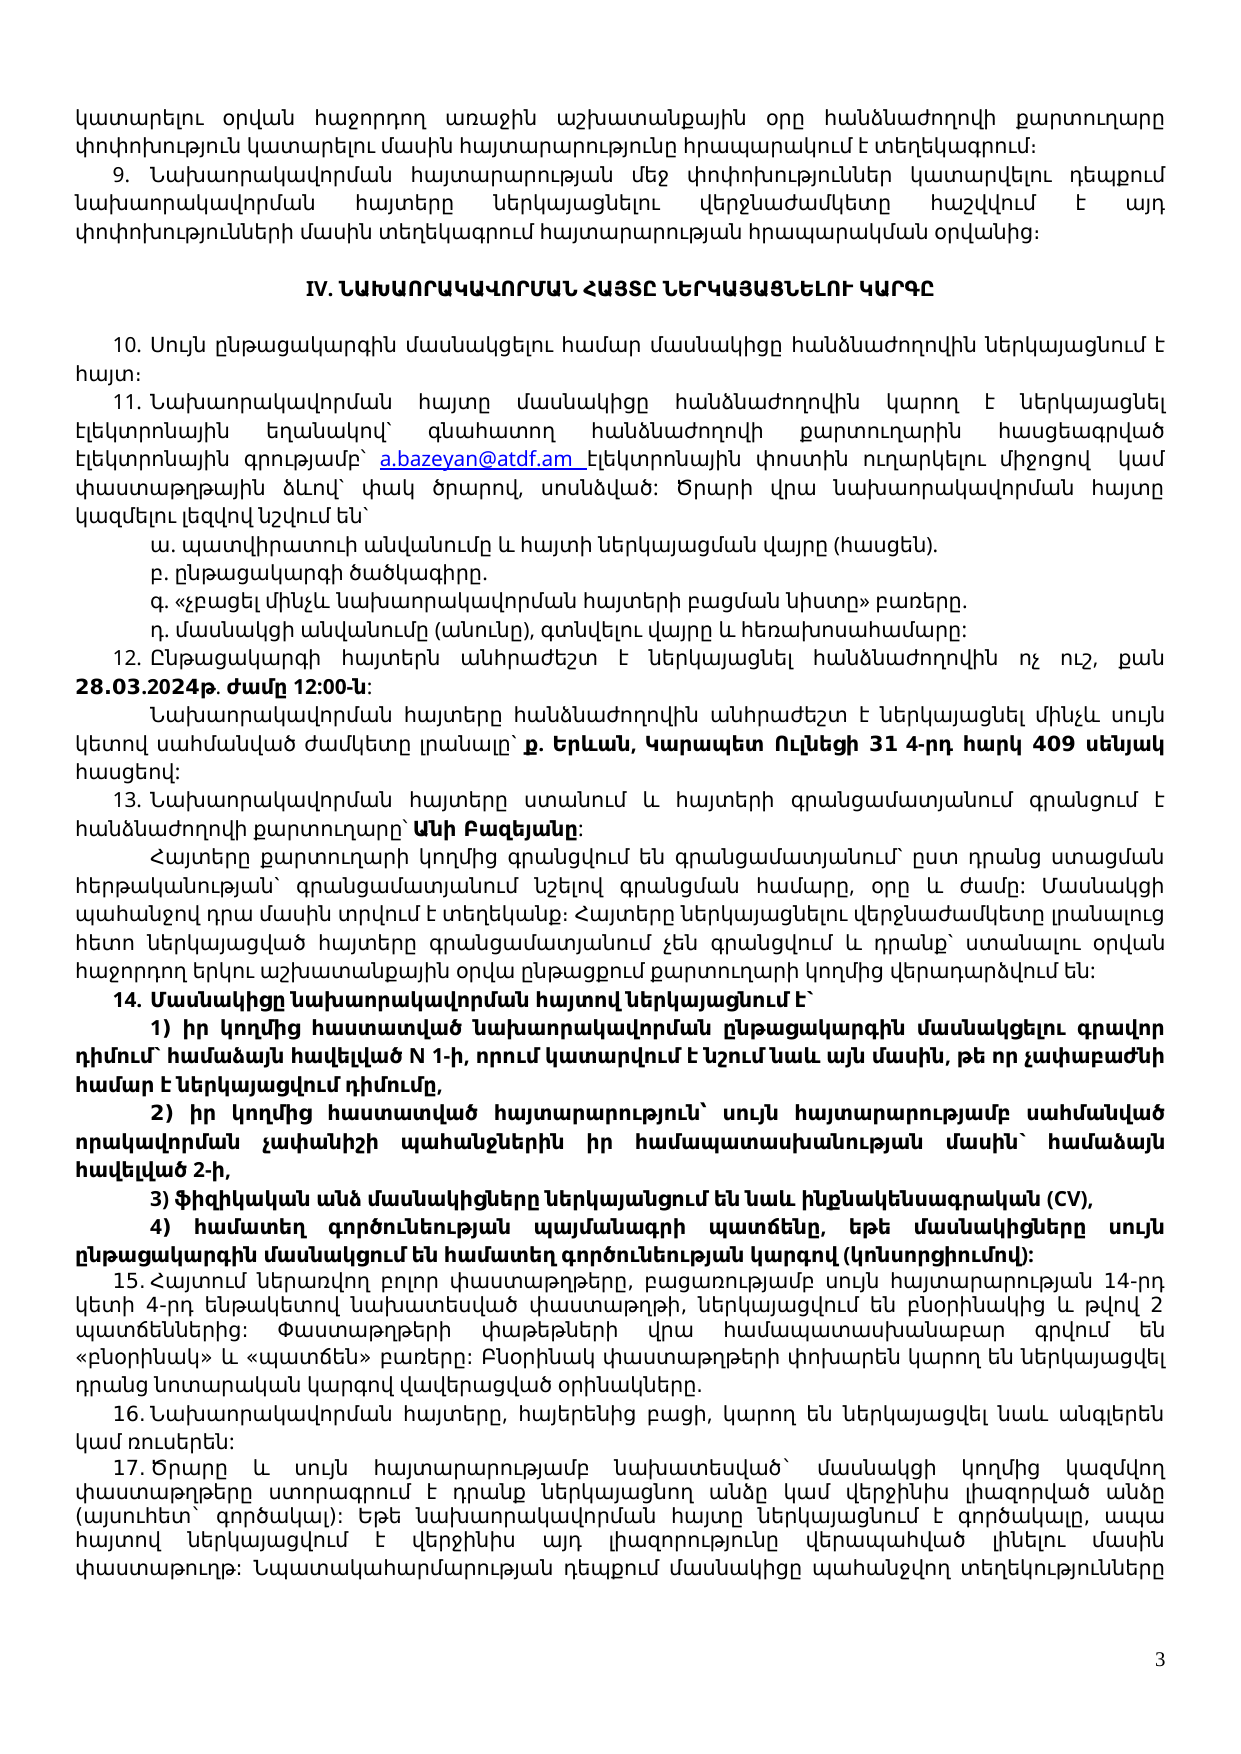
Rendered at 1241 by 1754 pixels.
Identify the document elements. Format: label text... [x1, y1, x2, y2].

text դ. մասնակցի անվանումը (անունը), գտնվելու վայրը և հեռախոսահամարը: [75, 615, 1165, 643]
list Մասնակիցը նախաորակավորման հայտով ներկայացնում է` [75, 985, 1165, 1013]
text Նախաորակավորման հայտերը հանձնաժողովին անհրաժեշտ է ներկայացնել մինչև սույն կետով սահմանված ժամկետը լրանալը` ք. Երևան, Կարապետ Ուլնեցի 31 4-րդ հարկ 409 սենյակ հասցեով: [75, 700, 1165, 786]
list Հայտում ներառվող բոլոր փաստաթղթերը, բացառությամբ սույն հայտարարության 14-րդ կետի 4-րդ ենթակետով նախատեսված փաստաթղթի, ներկայացվում են բնօրինակից և թվով 2 պատճեններից: Փաստաթղթերի փաթեթների վրա համապատասխանաբար գրվում են «բնօրինակ» և «պատճեն» բառերը: Բնօրինակ փաստաթղթերի փոխարեն կարող են ներկայացվել դրանց նոտարական կարգով վավերացված օրինակները. [75, 1269, 1165, 1399]
list Ընթացակարգի հայտերն անհրաժեշտ է ներկայացնել հանձնաժողովին ոչ ուշ, քան 28.03.2024թ. ժամը 12:00-ն: [75, 643, 1165, 700]
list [75, 1456, 1165, 1581]
list Նախաորակավորման հայտերը ստանում և հայտերի գրանցամատյանում գրանցում է հանձնաժողովի քարտուղարը՝ Անի Բազեյանը: [75, 786, 1165, 842]
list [75, 103, 1165, 160]
list Նախաորակավորման հայտերը, հայերենից բացի, կարող են ներկայացվել նաև անգլերեն կամ ռուսերեն: [75, 1399, 1165, 1456]
text 3) ֆիզիկական անձ մասնակիցները ներկայանցում են նաև ինքնակենսագրական (CV), [75, 1184, 1165, 1212]
text 1) իր կողմից հաստատված նախաորակավորման ընթացակարգին մասնակցելու գրավոր դիմում` համաձայն հավելված N 1-ի, որում կատարվում է նշում նաև այն մասին, թե որ չափաբաժնի համար է ներկայացվում դիմումը, [75, 1013, 1165, 1098]
list Նախաորակավորման հայտը մասնակիցը հանձնաժողովին կարող է ներկայացնել էլեկտրոնային եղանակով` գնահատող հանձնաժողովի քարտուղարին հասցեագրված էլեկտրոնային գրությամբ՝ a.bazeyan@atdf.am էլեկտրոնային փոստին ուղարկելու միջոցով կամ փաստաթղթային ձևով` փակ ծրարով, սոսնձված: Ծրարի վրա նախաորակավորման հայտը կազմելու լեզվով նշվում են` [75, 387, 1165, 530]
list Սույն ընթացակարգին մասնակցելու համար մասնակիցը հանձնաժողովին ներկայացնում է հայտ։ [75, 331, 1165, 387]
text բ. ընթացակարգի ծածկագիրը. [75, 558, 1165, 587]
text Հայտերը քարտուղարի կողմից գրանցվում են գրանցամատյանում` ըստ դրանց ստացման հերթականության` գրանցամատյանում նշելով գրանցման համարը, օրը և ժամը: Մասնակցի պահանջով դրա մասին տրվում է տեղեկանք։ Հայտերը ներկայացնելու վերջնաժամկետը լրանալուց հետո ներկայացված հայտերը գրանցամատյանում չեն գրանցվում և դրանք` ստանալու օրվան հաջորդող երկու աշխատանքային օրվա ընթացքում քարտուղարի կողմից վերադարձվում են: [75, 842, 1165, 985]
text գ. «չբացել մինչև նախաորակավորման հայտերի բացման նիստը» բառերը. [75, 587, 1165, 615]
text ա. պատվիրատուի անվանումը և հայտի ներկայացման վայրը (հասցեն). [75, 530, 1165, 558]
text IV. ՆԱԽԱՈՐԱԿԱՎՈՐՄԱՆ ՀԱՅՏԸ ՆԵՐԿԱՅԱՑՆԵԼՈՒ ԿԱՐԳԸ [75, 245, 1165, 302]
list Նախաորակավորման հայտարարության մեջ փոփոխություններ կատարվելու դեպքում նախաորակավորման հայտերը ներկայացնելու վերջնաժամկետը հաշվվում է այդ փոփոխությունների մասին տեղեկագրում հայտարարության հրապարակման օրվանից։ [75, 160, 1165, 245]
text 4) համատեղ գործունեության պայմանագրի պատճենը, եթե մասնակիցները սույն ընթացակարգին մասնակցում են համատեղ գործունեության կարգով (կոնսորցիումով): [75, 1212, 1165, 1269]
text 2) իր կողմից հաստատված հայտարարություն՝ սույն հայտարարությամբ սահմանված որակավորման չափանիշի պահանջներին իր համապատասխանության մասին` համաձայն հավելված 2-ի, [75, 1098, 1165, 1184]
